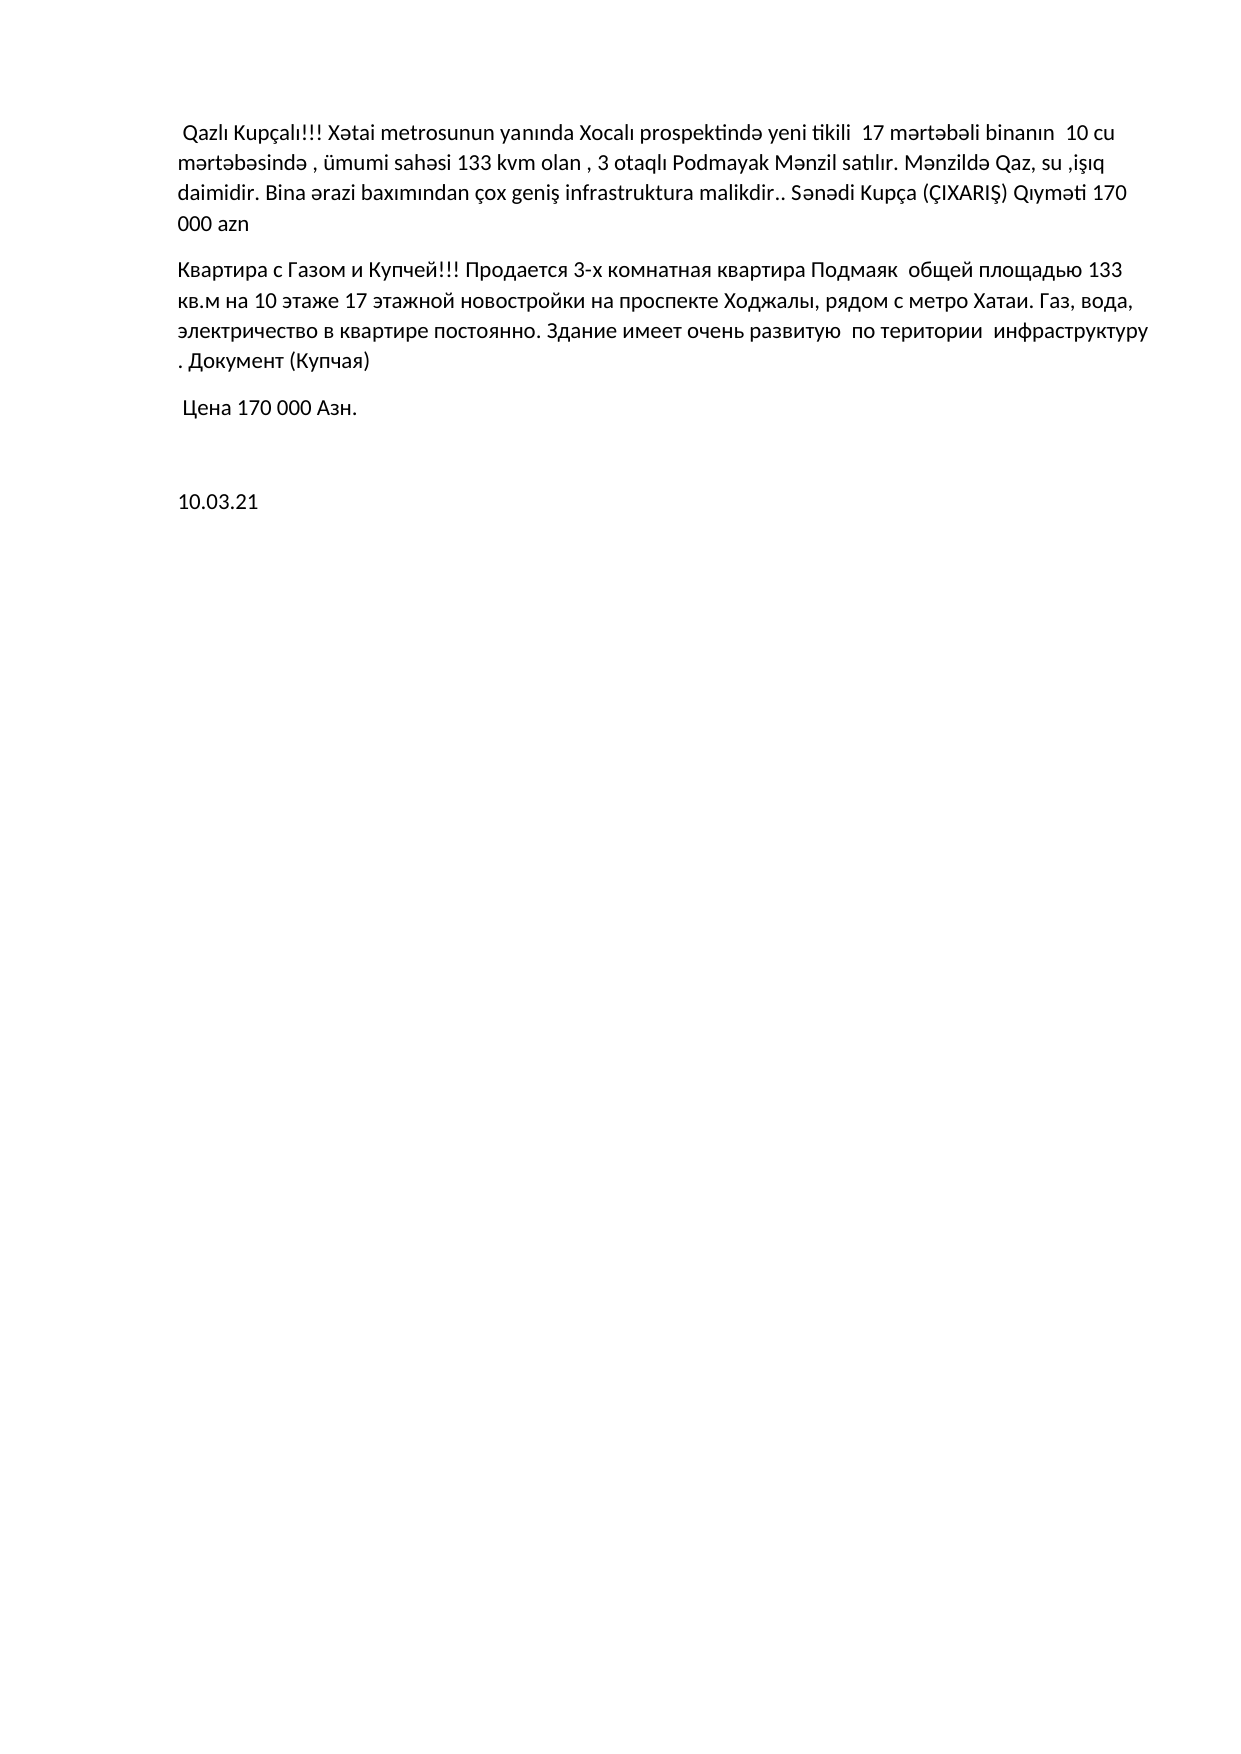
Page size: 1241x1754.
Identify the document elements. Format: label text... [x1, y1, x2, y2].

text Квартира с Газом и Купчей!!! Продается 3-x комнатная квартира Подмаяк общей площадью 133 кв.м на 10 этаже 17 этажной новостройки на проспекте Ходжалы, рядом с метро Хатаи. Газ, вода, электричество в квартире постоянно. Здание имеет очень развитую по територии инфраструктуру . Документ (Купчая) [177, 256, 1152, 374]
text Цена 170 000 Азн. [177, 393, 1152, 421]
text 10.03.21 [177, 487, 1152, 515]
text Qazlı Kupçalı!!! Xətai metrosunun yanında Xocalı prospektində yeni tikili 17 mərtəbəli binanın 10 cu mərtəbəsində , ümumi sahəsi 133 kvm olan , 3 otaqlı Podmayak Mənzil satılır. Mənzildə Qaz, su ,işıq daimidir. Bina ərazi baxımından çox geniş infrastruktura malikdir.. Sənədi Kupça (ÇIXARIŞ) Qıyməti 170 000 azn [177, 118, 1152, 237]
